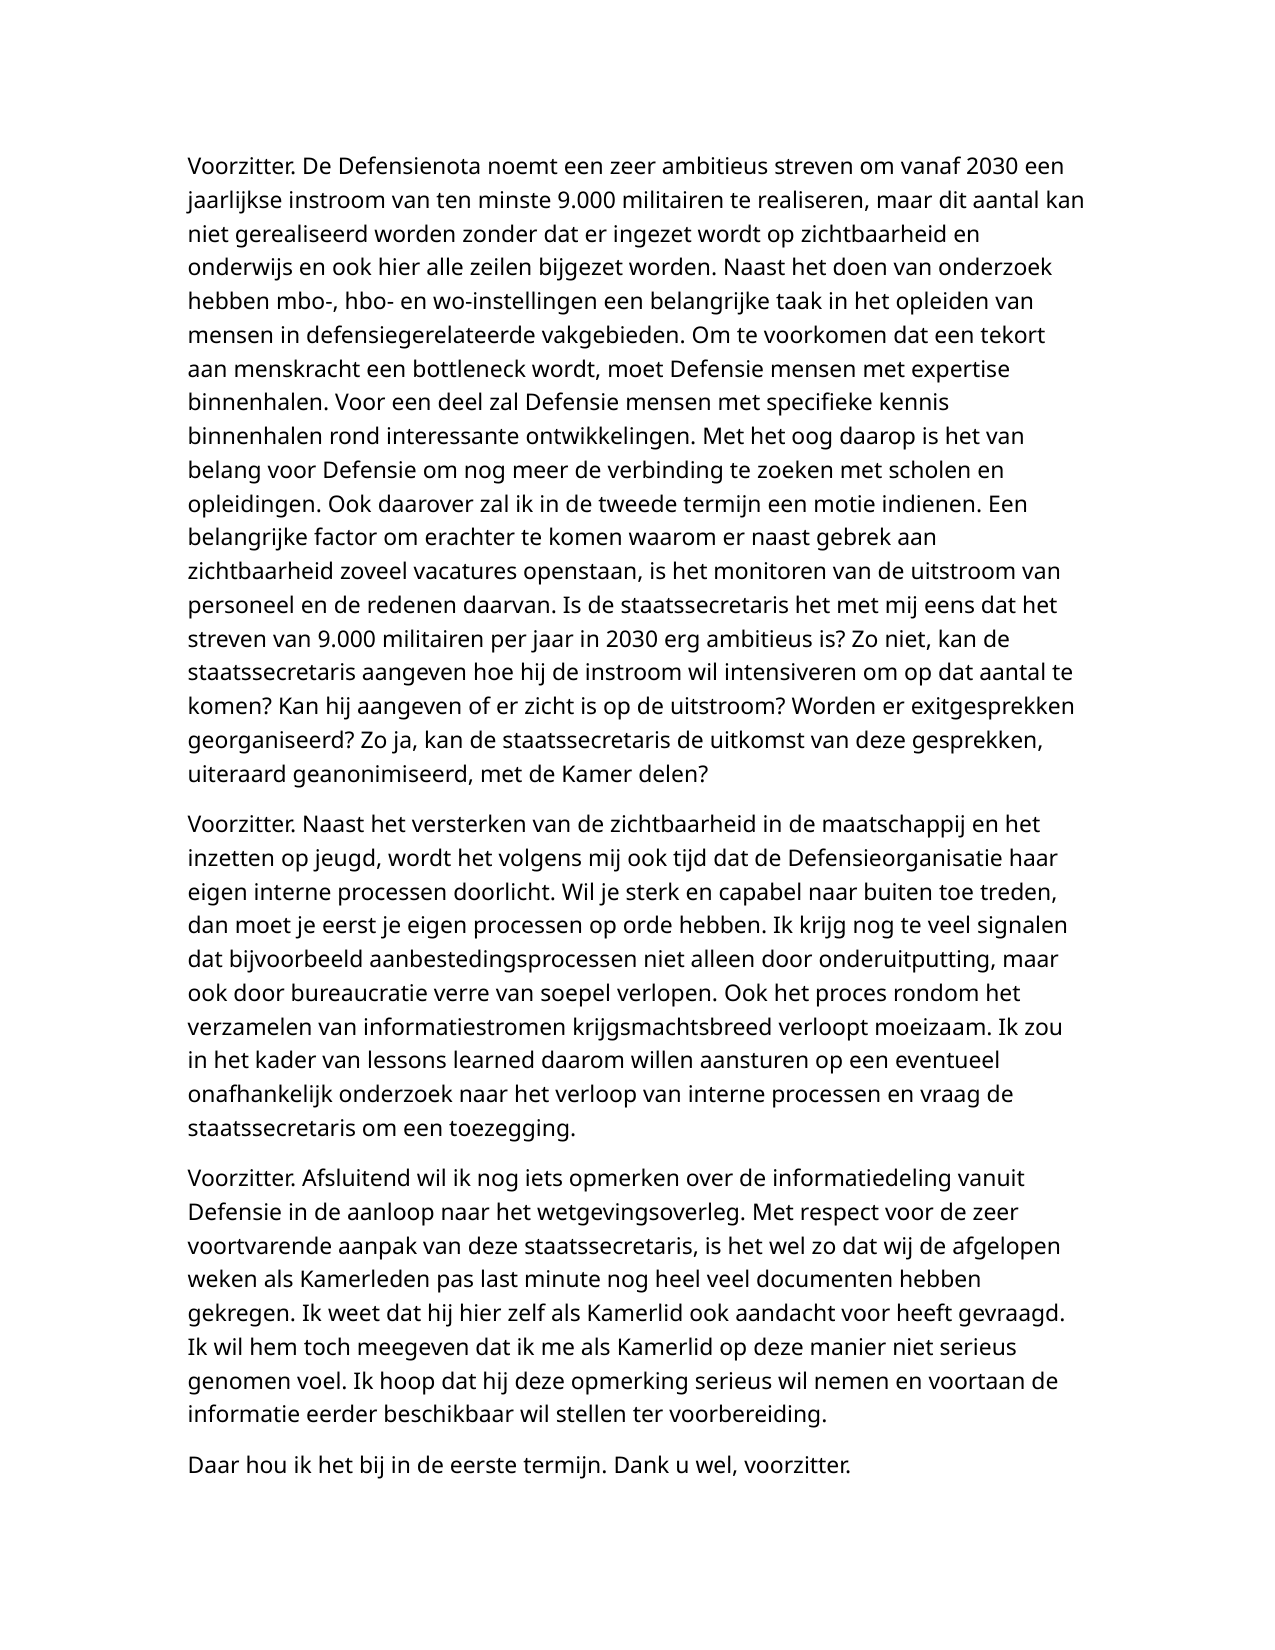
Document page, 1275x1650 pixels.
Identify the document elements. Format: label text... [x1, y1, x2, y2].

text Voorzitter. Naast het versterken van de zichtbaarheid in de maatschappij en het inzetten op jeugd, wordt het volgens mij ook tijd dat de Defensieorganisatie haar eigen interne processen doorlicht. Wil je sterk en capabel naar buiten toe treden, dan moet je eerst je eigen processen op orde hebben. Ik krijg nog te veel signalen dat bijvoorbeeld aanbestedingsprocessen niet alleen door onderuitputting, maar ook door bureaucratie verre van soepel verlopen. Ook het proces rondom het verzamelen van informatiestromen krijgsmachtsbreed verloopt moeizaam. Ik zou in het kader van lessons learned daarom willen aansturen op een eventueel onafhankelijk onderzoek naar het verloop van interne processen en vraag de staatssecretaris om een toezegging. [187, 808, 1087, 1143]
text Voorzitter. Afsluitend wil ik nog iets opmerken over de informatiedeling vanuit Defensie in de aanloop naar het wetgevingsoverleg. Met respect voor de zeer voortvarende aanpak van deze staatssecretaris, is het wel zo dat wij de afgelopen weken als Kamerleden pas last minute nog heel veel documenten hebben gekregen. Ik weet dat hij hier zelf als Kamerlid ook aandacht voor heeft gevraagd. Ik wil hem toch meegeven dat ik me als Kamerlid op deze manier niet serieus genomen voel. Ik hoop dat hij deze opmerking serieus wil nemen en voortaan de informatie eerder beschikbaar wil stellen ter voorbereiding. [187, 1162, 1087, 1429]
text Daar hou ik het bij in de eerste termijn. Dank u wel, voorzitter. [187, 1449, 1087, 1480]
text Voorzitter. De Defensienota noemt een zeer ambitieus streven om vanaf 2030 een jaarlijkse instroom van ten minste 9.000 militairen te realiseren, maar dit aantal kan niet gerealiseerd worden zonder dat er ingezet wordt op zichtbaarheid en onderwijs en ook hier alle zeilen bijgezet worden. Naast het doen van onderzoek hebben mbo-, hbo- en wo-instellingen een belangrijke taak in het opleiden van mensen in defensiegerelateerde vakgebieden. Om te voorkomen dat een tekort aan menskracht een bottleneck wordt, moet Defensie mensen met expertise binnenhalen. Voor een deel zal Defensie mensen met specifieke kennis binnenhalen rond interessante ontwikkelingen. Met het oog daarop is het van belang voor Defensie om nog meer de verbinding te zoeken met scholen en opleidingen. Ook daarover zal ik in de tweede termijn een motie indienen. Een belangrijke factor om erachter te komen waarom er naast gebrek aan zichtbaarheid zoveel vacatures openstaan, is het monitoren van de uitstroom van personeel en de redenen daarvan. Is de staatssecretaris het met mij eens dat het streven van 9.000 militairen per jaar in 2030 erg ambitieus is? Zo niet, kan de staatssecretaris aangeven hoe hij de instroom wil intensiveren om op dat aantal te komen? Kan hij aangeven of er zicht is op de uitstroom? Worden er exitgesprekken georganiseerd? Zo ja, kan de staatssecretaris de uitkomst van deze gesprekken, uiteraard geanonimiseerd, met de Kamer delen? [187, 150, 1087, 789]
